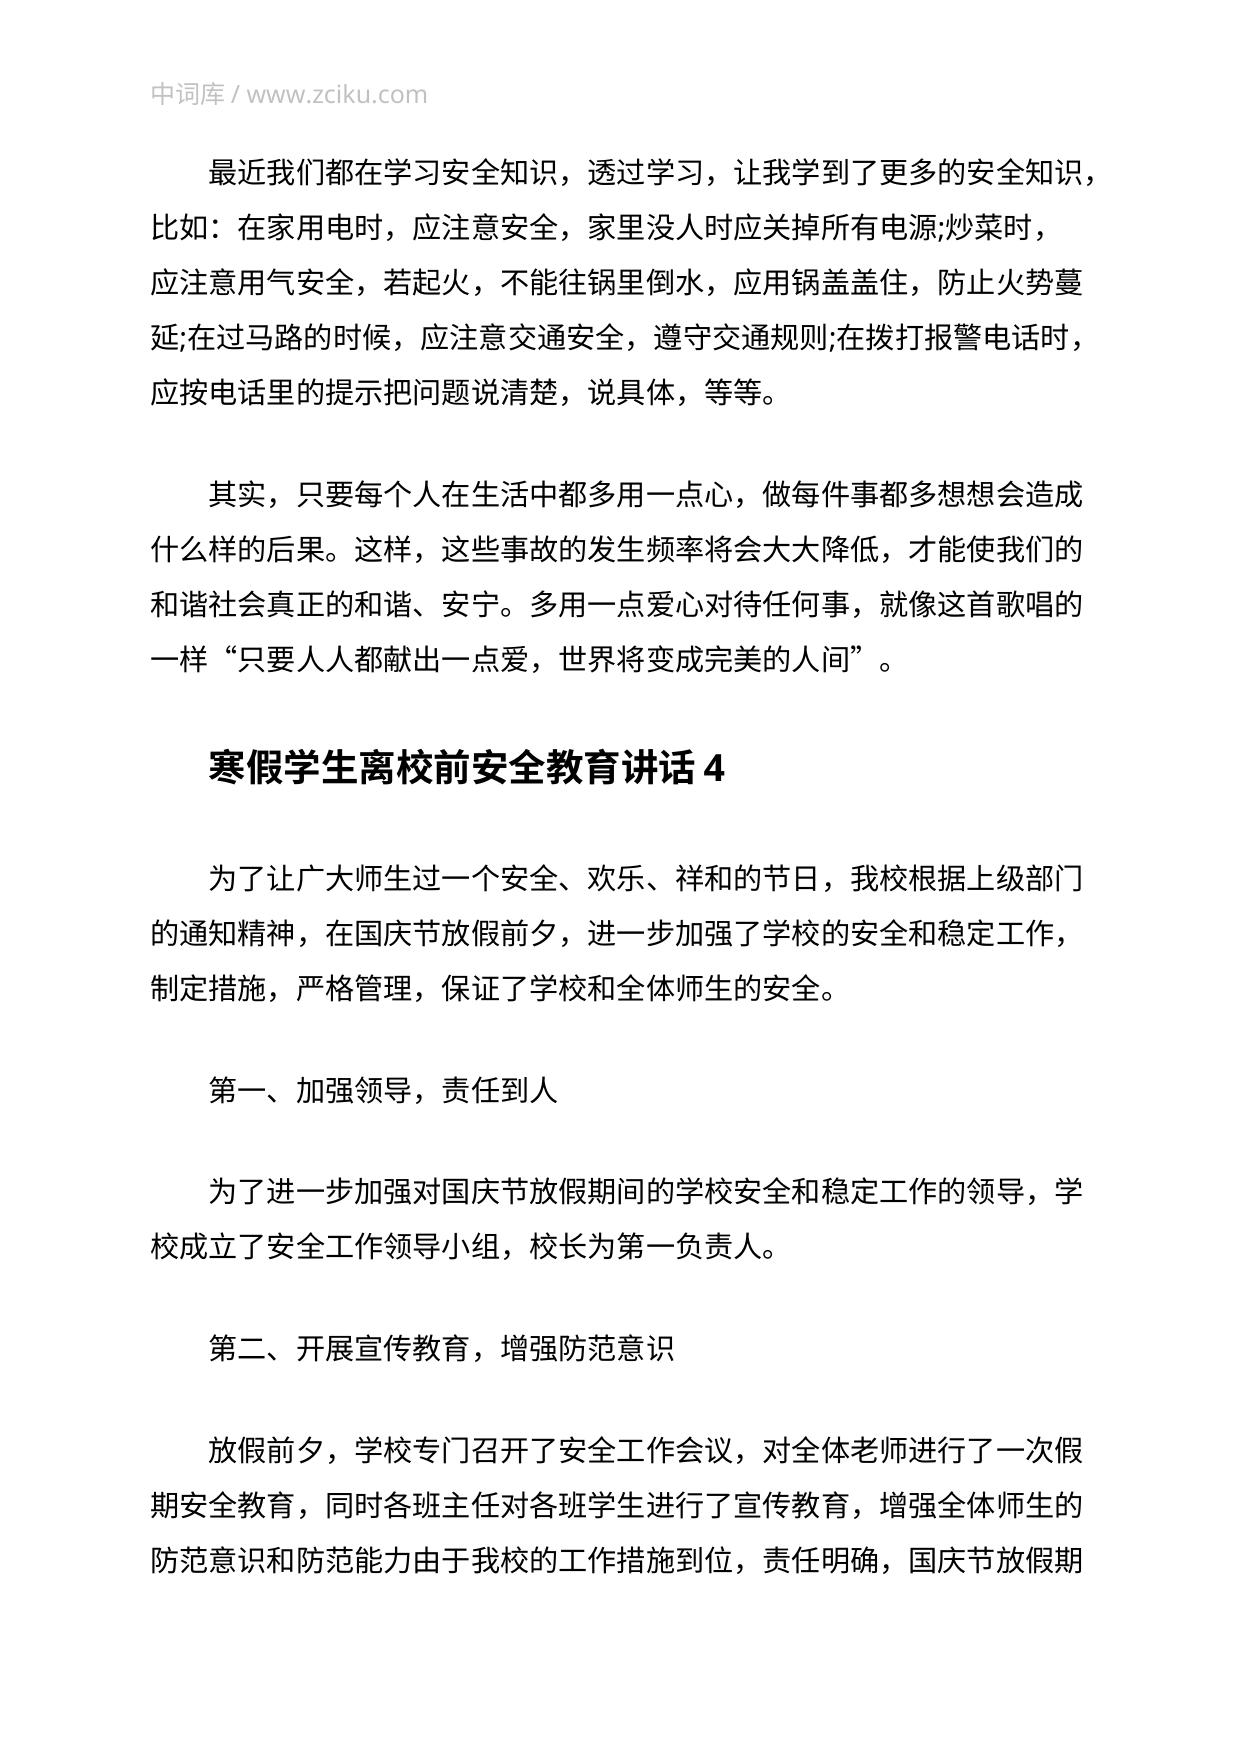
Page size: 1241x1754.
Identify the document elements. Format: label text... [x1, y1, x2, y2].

text 最近我们都在学习安全知识，透过学习，让我学到了更多的安全知识，比如：在家用电时，应注意安全，家里没人时应关掉所有电源;炒菜时，应注意用气安全，若起火，不能往锅里倒水，应用锅盖盖住，防止火势蔓延;在过马路的时候，应注意交通安全，遵守交通规则;在拨打报警电话时，应按电话里的提示把问题说清楚，说具体，等等。 [150, 150, 1090, 412]
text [150, 1427, 1090, 1579]
text 第一、加强领导，责任到人 [150, 1067, 1090, 1109]
text 第二、开展宣传教育，增强防范意识 [150, 1326, 1090, 1368]
text 为了让广大师生过一个安全、欢乐、祥和的节日，我校根据上级部门的通知精神，在国庆节放假前夕，进一步加强了学校的安全和稳定工作，制定措施，严格管理，保证了学校和全体师生的安全。 [150, 856, 1090, 1008]
text 寒假学生离校前安全教育讲话4 [150, 738, 1090, 792]
text 其实，只要每个人在生活中都多用一点心，做每件事都多想想会造成什么样的后果。这样，这些事故的发生频率将会大大降低，才能使我们的和谐社会真正的和谐、安宁。多用一点爱心对待任何事，就像这首歌唱的一样“只要人人都献出一点爱，世界将变成完美的人间”。 [150, 472, 1090, 678]
text 为了进一步加强对国庆节放假期间的学校安全和稳定工作的领导，学校成立了安全工作领导小组，校长为第一负责人。 [150, 1169, 1090, 1266]
